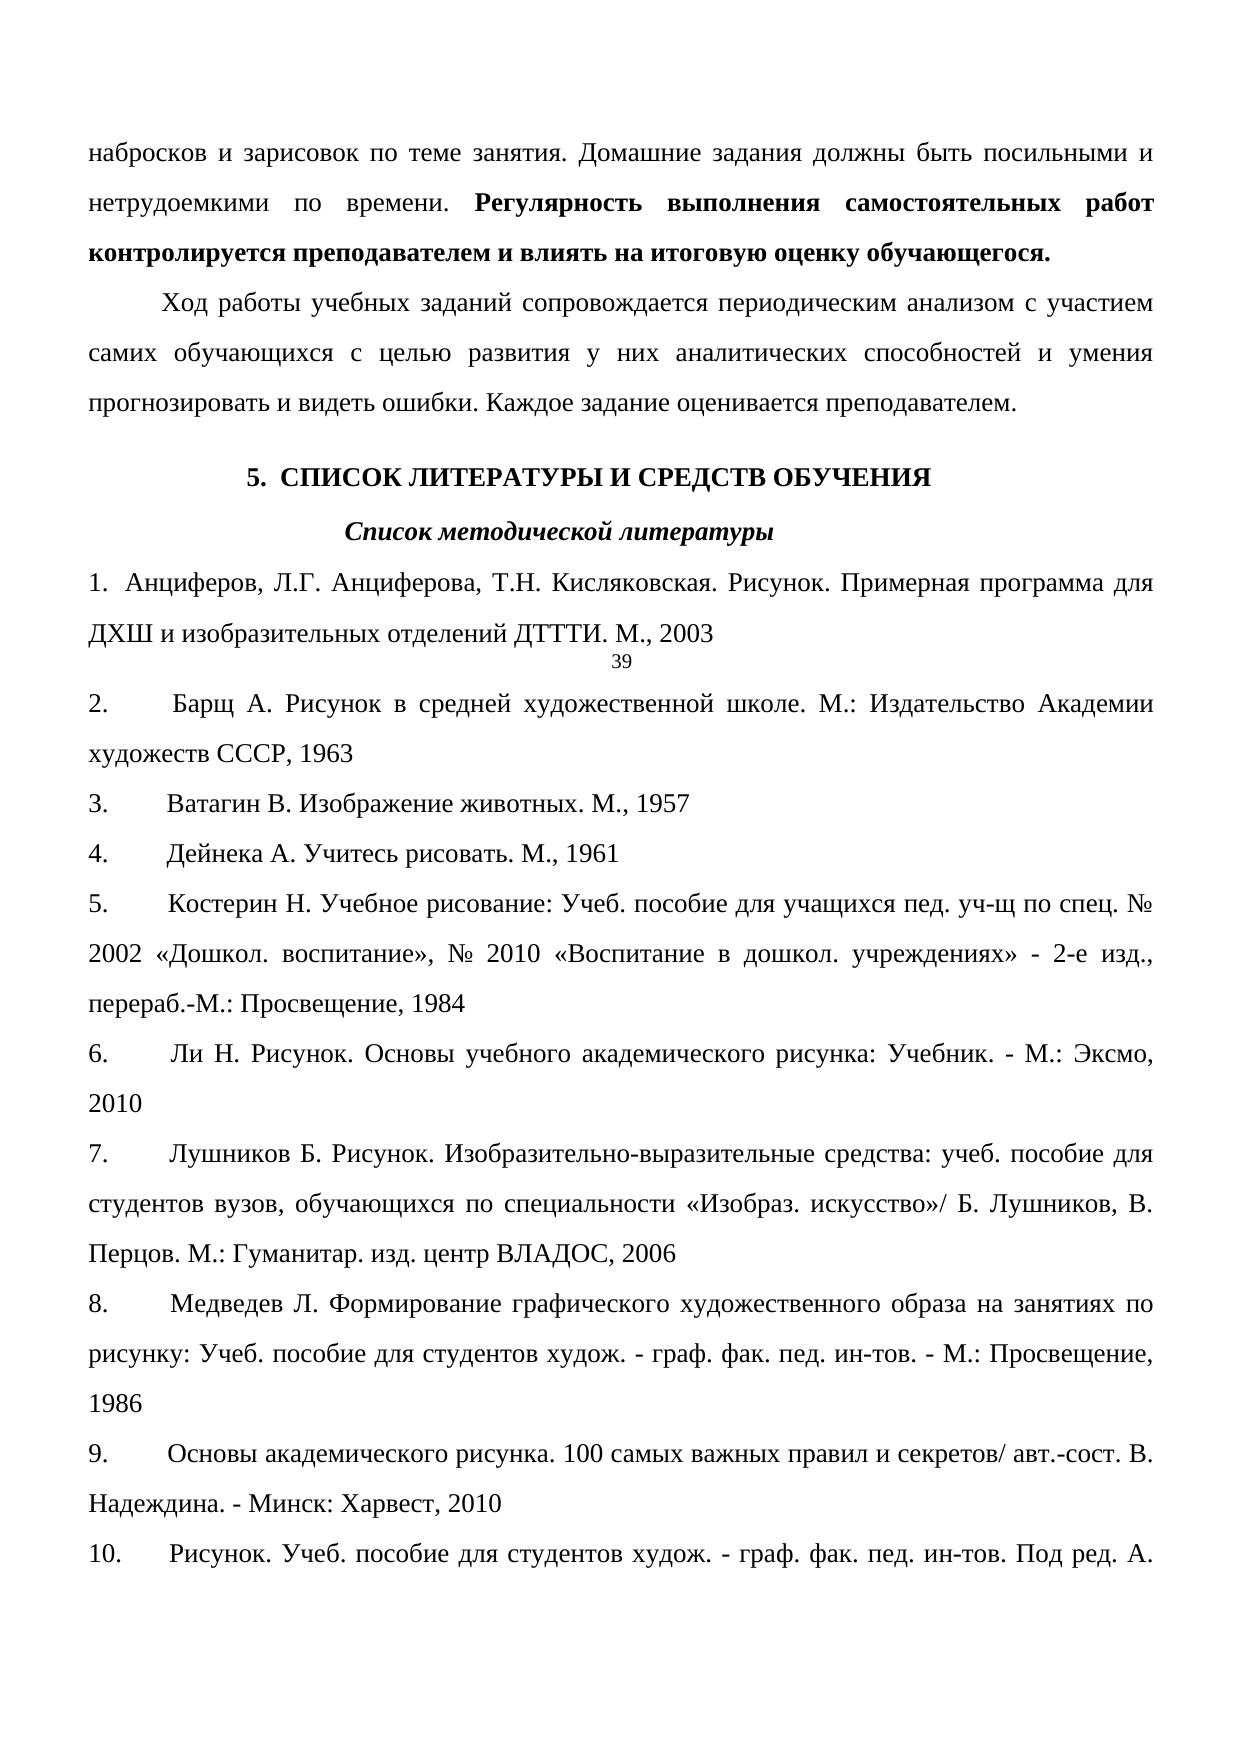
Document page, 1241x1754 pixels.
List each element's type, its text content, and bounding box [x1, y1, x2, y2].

list Медведев Л. Формирование графического художественного образа на занятиях по рисунку: Учеб. пособие для студентов худож. - граф. фак. пед. ин-тов. - М.: Просвещение, 1986 [88, 1273, 1155, 1423]
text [88, 121, 1155, 271]
list Ватагин В. Изображение животных. М., 1957 [88, 773, 1157, 823]
list Основы академического рисунка. 100 самых важных правил и секретов/ авт.-сост. В. Надеждина. - Минск: Харвест, 2010 [88, 1423, 1155, 1523]
list Костерин Н. Учебное рисование: Учеб. пособие для учащихся пед. уч-щ по спец. № 2002 «Дошкол. воспитание», № 2010 «Воспитание в дошкол. учреждениях» - 2-е изд., перераб.-М.: Просвещение, 1984 [88, 873, 1155, 1023]
text Ход работы учебных заданий сопровождается периодическим анализом с участием самих обучающихся с целью развития у них аналитических способностей и умения прогнозировать и видеть ошибки. Каждое задание оценивается преподавателем. [88, 271, 1155, 421]
list Ли Н. Рисунок. Основы учебного академического рисунка: Учебник. - М.: Эксмо, 2010 [88, 1023, 1155, 1123]
text 39 [86, 652, 1157, 673]
list Барщ А. Рисунок в средней художественной школе. М.: Издательство Академии художеств СССР, 1963 [88, 673, 1155, 773]
text Список методической литературы [344, 497, 1072, 551]
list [88, 1523, 1155, 1573]
list Анциферов, Л.Г. Анциферова, Т.Н. Кисляковская. Рисунок. Примерная программа для ДХШ и изобразительных отделений ДТТТИ. М., 2003 [88, 551, 1155, 652]
list СПИСОК ЛИТЕРАТУРЫ И СРЕДСТВ ОБУЧЕНИЯ [246, 443, 1072, 497]
list Дейнека А. Учитесь рисовать. М., 1961 [88, 823, 1157, 873]
list Лушников Б. Рисунок. Изобразительно-выразительные средства: учеб. пособие для студентов вузов, обучающихся по специальности «Изобраз. искусство»/ Б. Лушников, В. Перцов. М.: Гуманитар. изд. центр ВЛАДОС, 2006 [88, 1123, 1155, 1273]
